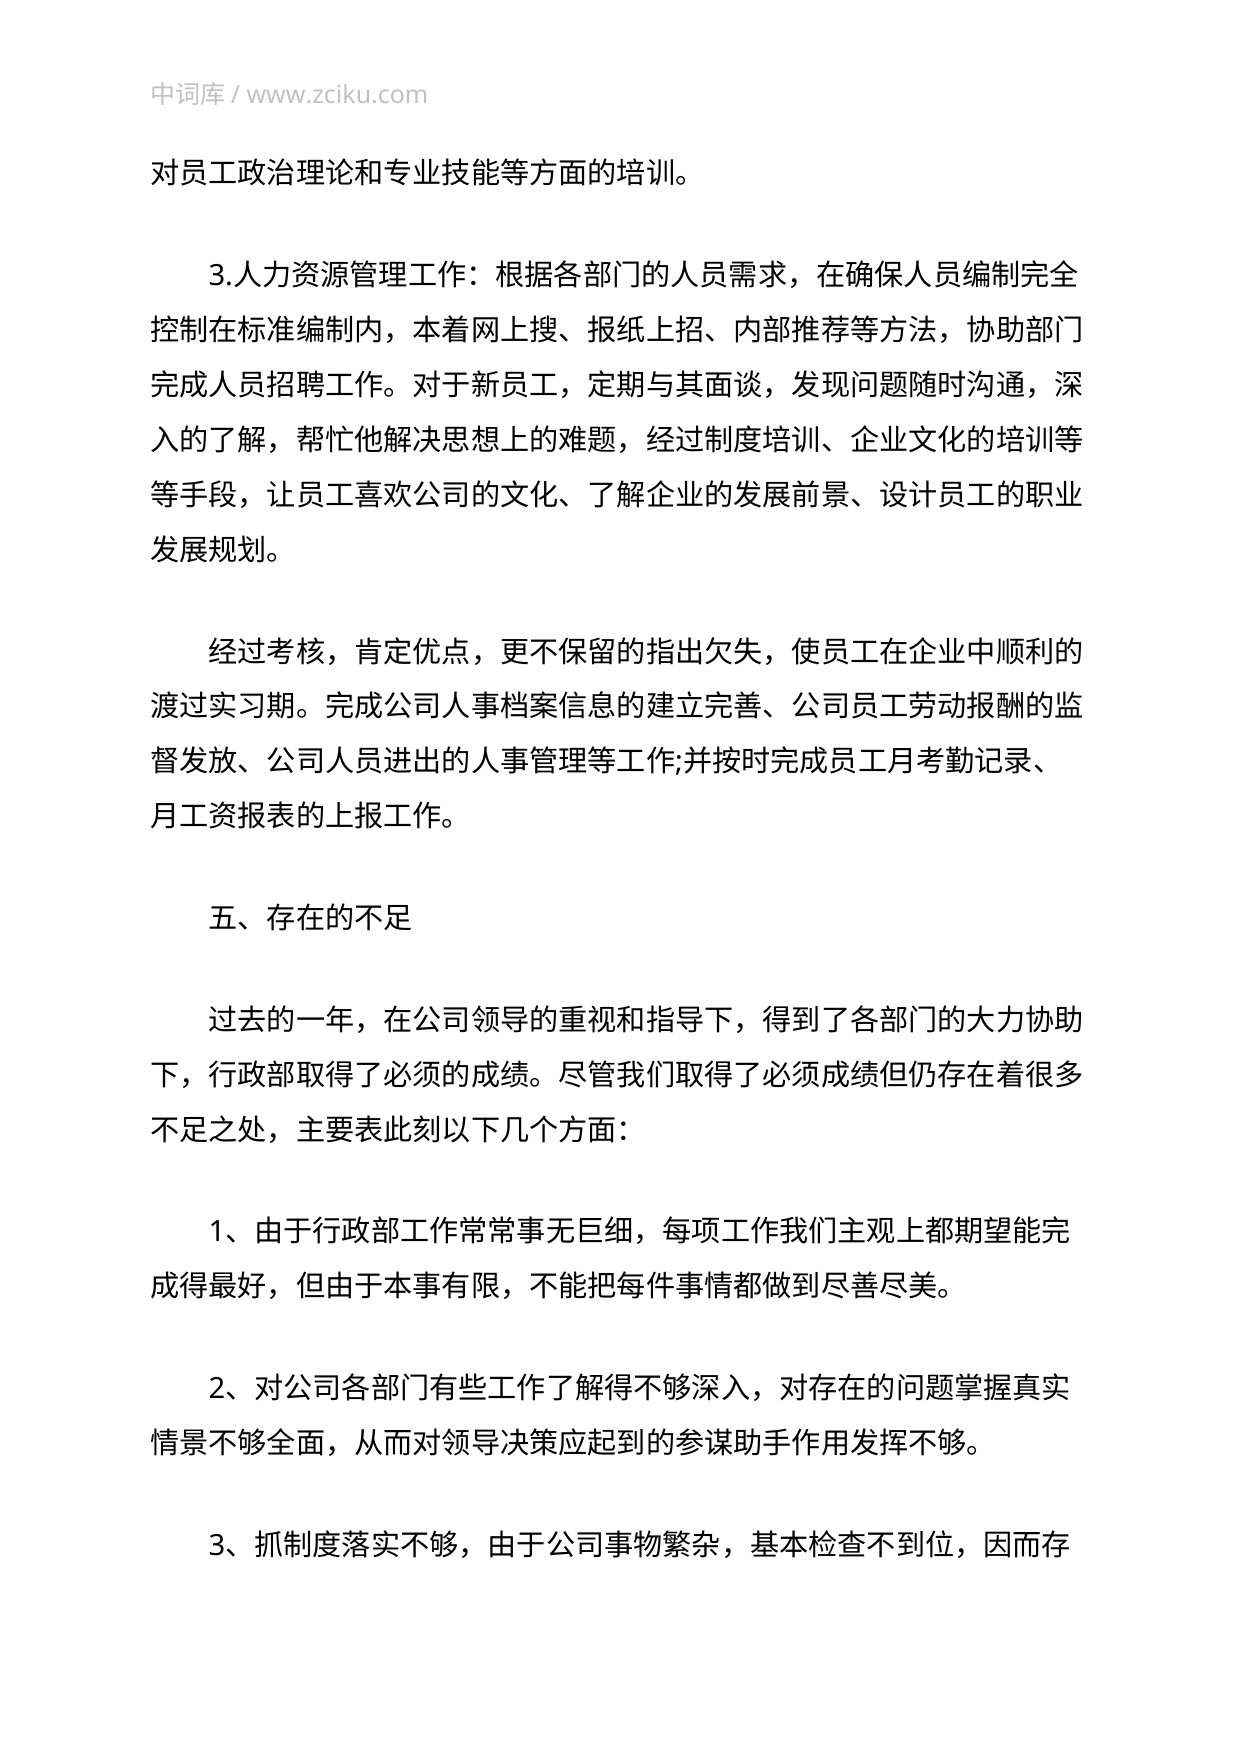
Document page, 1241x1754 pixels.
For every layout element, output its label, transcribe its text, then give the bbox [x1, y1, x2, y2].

text 1、由于行政部工作常常事无巨细，每项工作我们主观上都期望能完成得最好，但由于本事有限，不能把每件事情都做到尽善尽美。 [150, 1208, 1090, 1305]
text 过去的一年，在公司领导的重视和指导下，得到了各部门的大力协助下，行政部取得了必须的成绩。尽管我们取得了必须成绩但仍存在着很多不足之处，主要表此刻以下几个方面： [150, 996, 1090, 1148]
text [150, 150, 1090, 192]
text 3.人力资源管理工作：根据各部门的人员需求，在确保人员编制完全控制在标准编制内，本着网上搜、报纸上招、内部推荐等方法，协助部门完成人员招聘工作。对于新员工，定期与其面谈，发现问题随时沟通，深入的了解，帮忙他解决思想上的难题，经过制度培训、企业文化的培训等等手段，让员工喜欢公司的文化、了解企业的发展前景、设计员工的职业发展规划。 [150, 252, 1090, 569]
text 2、对公司各部门有些工作了解得不够深入，对存在的问题掌握真实情景不够全面，从而对领导决策应起到的参谋助手作用发挥不够。 [150, 1365, 1090, 1462]
text 经过考核，肯定优点，更不保留的指出欠失，使员工在企业中顺利的渡过实习期。完成公司人事档案信息的建立完善、公司员工劳动报酬的监督发放、公司人员进出的人事管理等工作;并按时完成员工月考勤记录、月工资报表的上报工作。 [150, 628, 1090, 835]
text 五、存在的不足 [150, 895, 1090, 937]
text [150, 1522, 1090, 1564]
